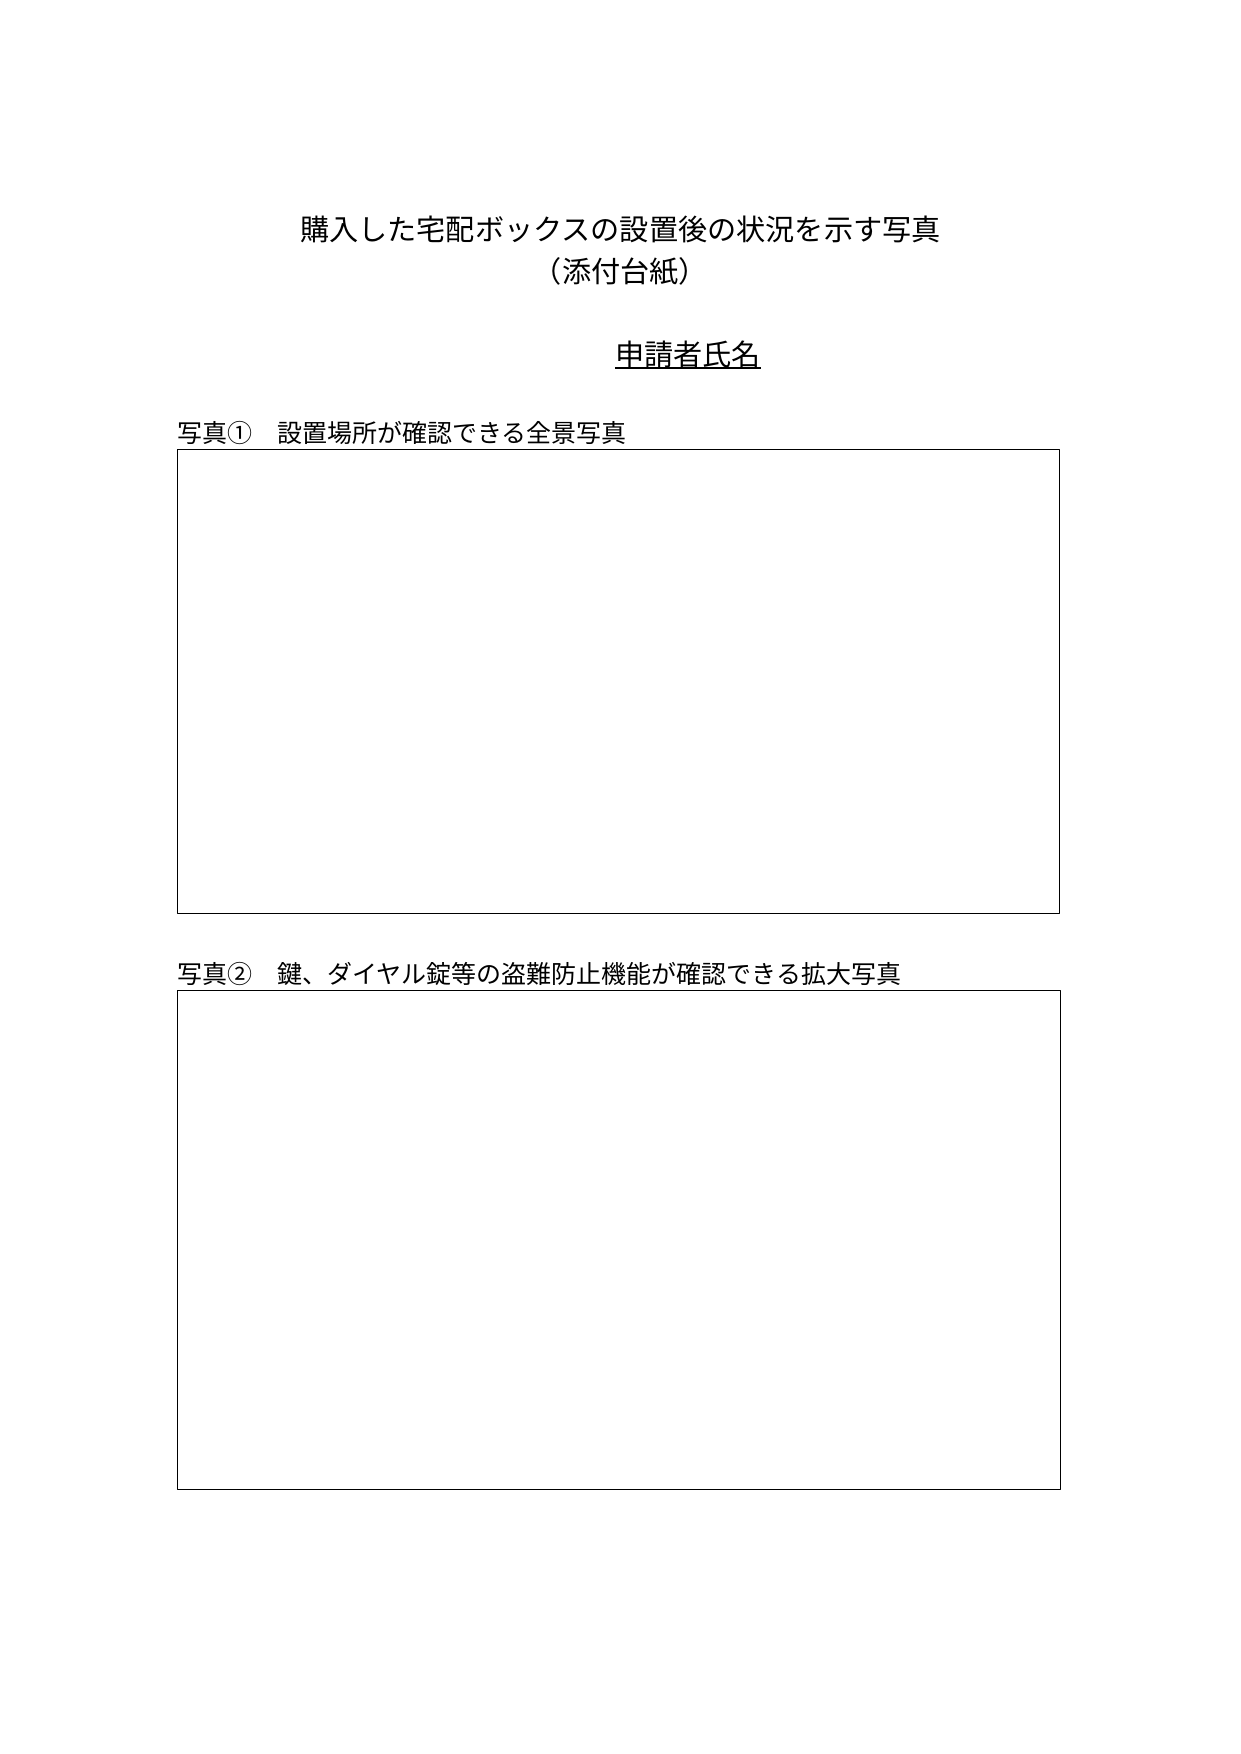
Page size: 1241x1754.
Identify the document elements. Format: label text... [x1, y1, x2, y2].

text （添付台紙） [177, 249, 1063, 291]
text 申請者氏名 [177, 331, 1063, 373]
text 写真① 設置場所が確認できる全景写真 [177, 413, 1063, 449]
text 写真② 鍵、ダイヤル錠等の盗難防止機能が確認できる拡大写真 [177, 955, 1063, 991]
text 購入した宅配ボックスの設置後の状況を示す写真 [177, 207, 1063, 249]
